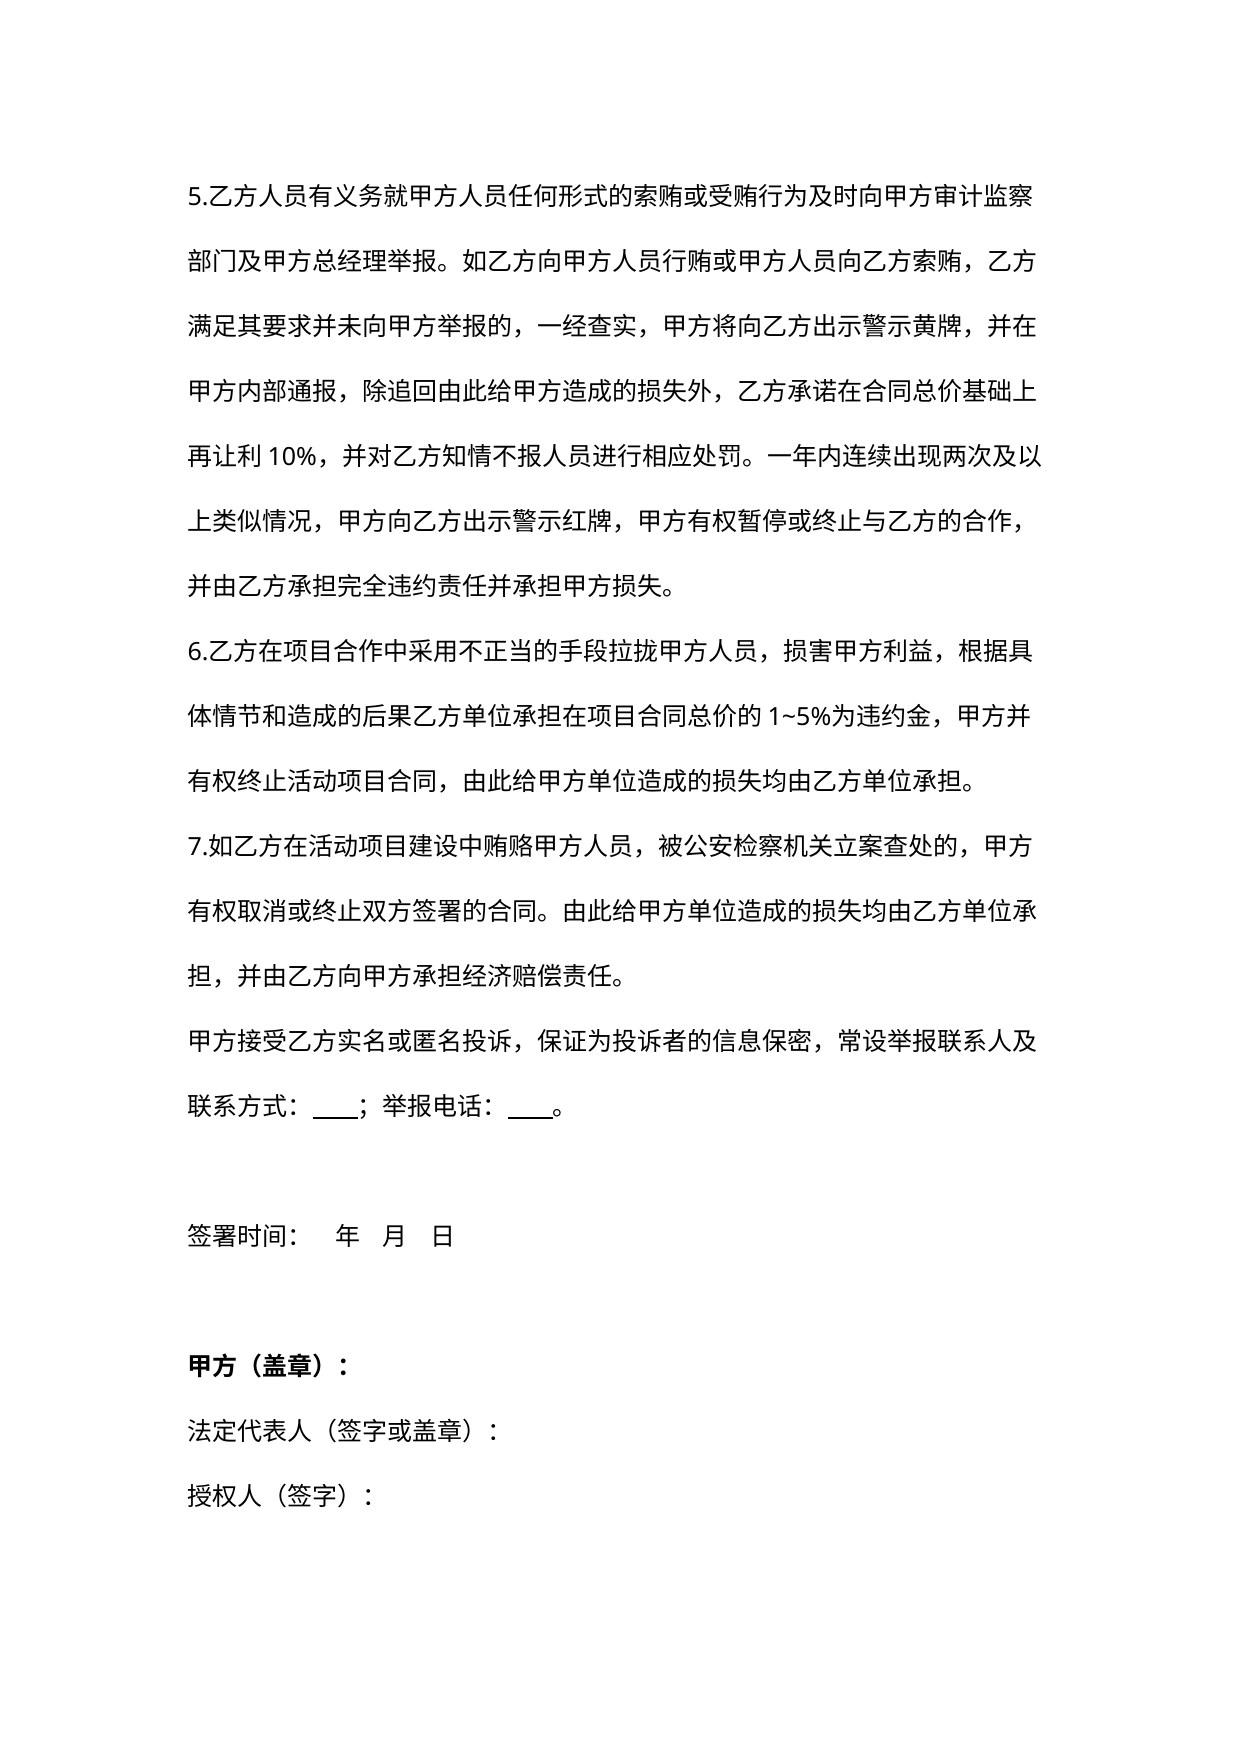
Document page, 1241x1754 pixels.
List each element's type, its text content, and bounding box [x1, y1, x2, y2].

text 签署时间： 年 月 日 [187, 1202, 1053, 1267]
text 5.乙方人员有义务就甲方人员任何形式的索贿或受贿行为及时向甲方审计监察部门及甲方总经理举报。如乙方向甲方人员行贿或甲方人员向乙方索贿，乙方满足其要求并未向甲方举报的，一经查实，甲方将向乙方出示警示黄牌，并在甲方内部通报，除追回由此给甲方造成的损失外，乙方承诺在合同总价基础上再让利10%，并对乙方知情不报人员进行相应处罚。一年内连续出现两次及以上类似情况，甲方向乙方出示警示红牌，甲方有权暂停或终止与乙方的合作，并由乙方承担完全违约责任并承担甲方损失。 [187, 162, 1053, 617]
text 7.如乙方在活动项目建设中贿赂甲方人员，被公安检察机关立案查处的，甲方有权取消或终止双方签署的合同。由此给甲方单位造成的损失均由乙方单位承担，并由乙方向甲方承担经济赔偿责任。 [187, 812, 1053, 1007]
text 授权人（签字）： [187, 1462, 1053, 1527]
text 甲方（盖章）： [187, 1332, 1053, 1397]
text 甲方接受乙方实名或匿名投诉，保证为投诉者的信息保密，常设举报联系人及联系方式： ；举报电话： 。 [187, 1007, 1053, 1137]
text 6.乙方在项目合作中采用不正当的手段拉拢甲方人员，损害甲方利益，根据具体情节和造成的后果乙方单位承担在项目合同总价的1~5%为违约金，甲方并有权终止活动项目合同，由此给甲方单位造成的损失均由乙方单位承担。 [187, 617, 1053, 812]
text 法定代表人（签字或盖章）： [187, 1397, 1053, 1462]
